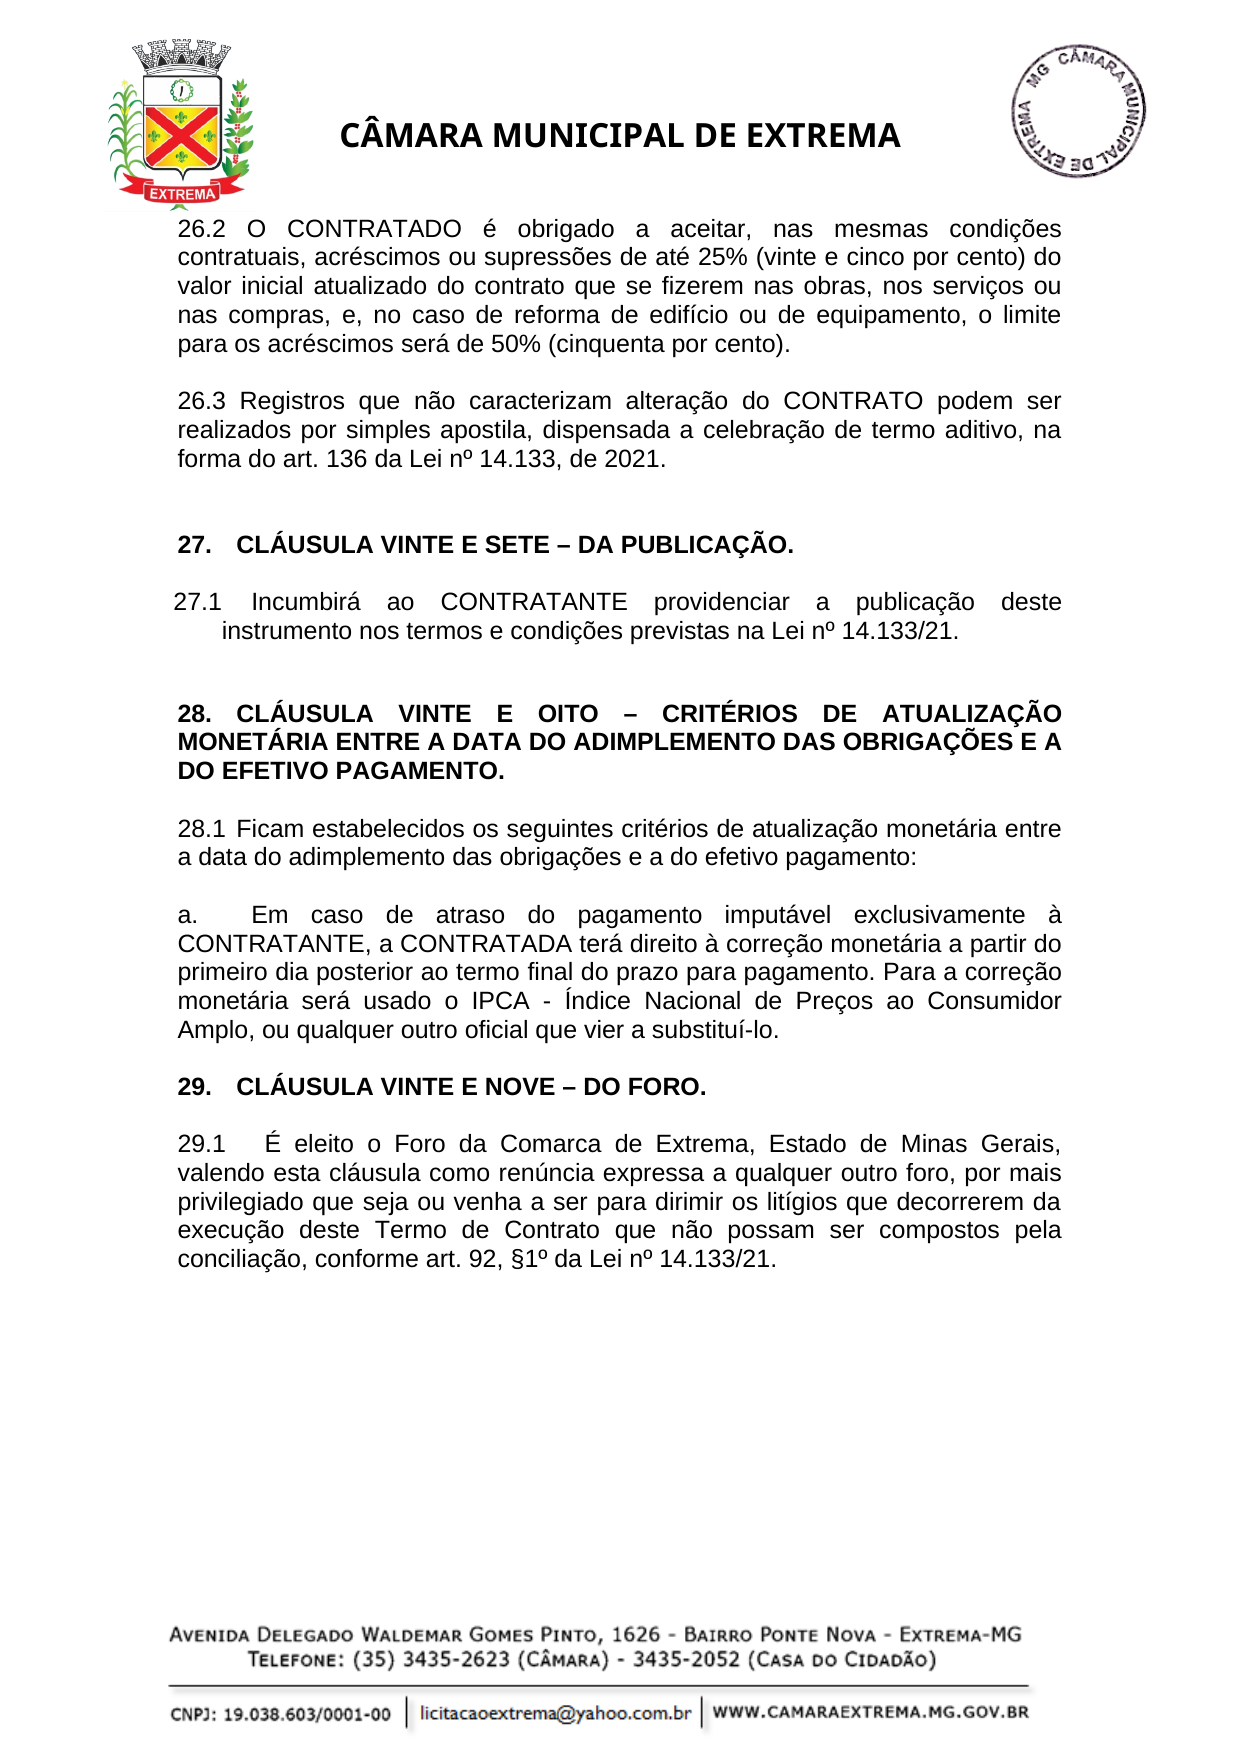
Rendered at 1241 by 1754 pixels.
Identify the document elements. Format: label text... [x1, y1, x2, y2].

text 26.3 Registros que não caracterizam alteração do CONTRATO podem ser realizados por simples apostila, dispensada a celebração de termo aditivo, na forma do art. 136 da Lei nº 14.133, de 2021. [177, 386, 1063, 472]
list CLÁUSULA VINTE E SETE – DA PUBLICAÇÃO. [177, 530, 1063, 559]
list Incumbirá ao CONTRATANTE providenciar a publicação deste instrumento nos termos e condições previstas na Lei nº 14.133/21. [173, 587, 1063, 645]
list É eleito o Foro da Comarca de Extrema, Estado de Minas Gerais, valendo esta cláusula como renúncia expressa a qualquer outro foro, por mais privilegiado que seja ou venha a ser para dirimir os litígios que decorrerem da execução deste Termo de Contrato que não possam ser compostos pela conciliação, conforme art. 92, §1º da Lei nº 14.133/21. [177, 1129, 1063, 1273]
picture [0, 1598, 1240, 1754]
list CLÁUSULA VINTE E NOVE – DO FORO. [177, 1072, 1063, 1101]
picture [1005, 34, 1154, 193]
text 26.2 O CONTRATADO é obrigado a aceitar, nas mesmas condições contratuais, acréscimos ou supressões de até 25% (vinte e cinco por cento) do valor inicial atualizado do contrato que se fizerem nas obras, nos serviços ou nas compras, e, no caso de reforma de edifício ou de equipamento, o limite para os acréscimos será de 50% (cinquenta por cento). [177, 214, 1063, 357]
list CLÁUSULA VINTE E OITO – CRITÉRIOS DE ATUALIZAÇÃO MONETÁRIA ENTRE A DATA DO ADIMPLEMENTO DAS OBRIGAÇÕES E A DO EFETIVO PAGAMENTO. [177, 699, 1063, 785]
list Em caso de atraso do pagamento imputável exclusivamente à CONTRATANTE, a CONTRATADA terá direito à correção monetária a partir do primeiro dia posterior ao termo final do prazo para pagamento. Para a correção monetária será usado o IPCA - Índice Nacional de Preços ao Consumidor Amplo, ou qualquer outro oficial que vier a substituí-lo. [177, 900, 1063, 1044]
picture [103, 33, 257, 216]
list Ficam estabelecidos os seguintes critérios de atualização monetária entre a data do adimplemento das obrigações e a do efetivo pagamento: [177, 814, 1063, 871]
